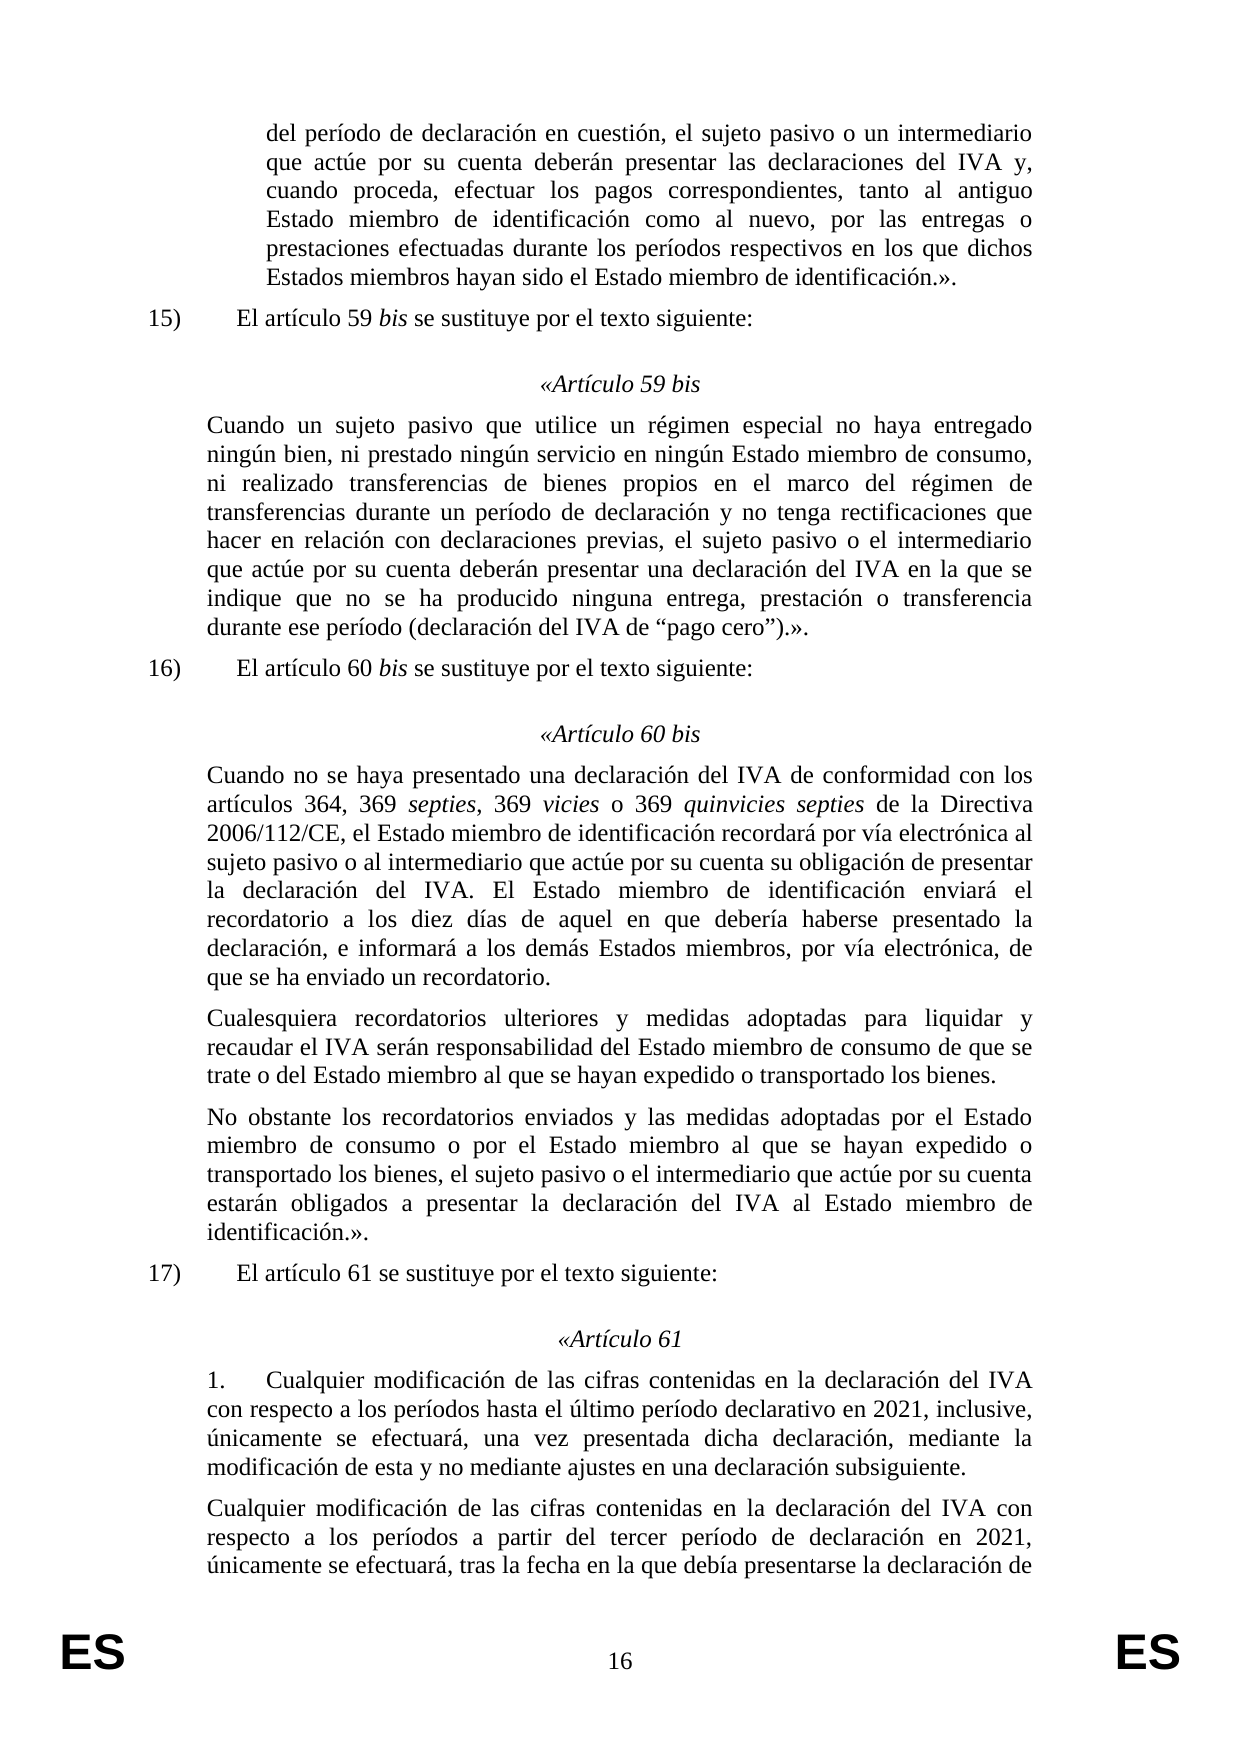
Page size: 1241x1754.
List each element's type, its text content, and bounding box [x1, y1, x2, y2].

text «Artículo 60 bis [207, 719, 1033, 748]
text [266, 118, 1033, 291]
text No obstante los recordatorios enviados y las medidas adoptadas por el Estado miembro de consumo o por el Estado miembro al que se hayan expedido o transportado los bienes, el sujeto pasivo o el intermediario que actúe por su cuenta estarán obligados a presentar la declaración del IVA al Estado miembro de identificación.». [207, 1102, 1033, 1246]
text 15) El artículo 59 bis se sustituye por el texto siguiente: [148, 303, 1093, 332]
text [207, 1493, 1033, 1579]
text 1. Cualquier modificación de las cifras contenidas en la declaración del IVA con respecto a los períodos hasta el último período declarativo en 2021, inclusive, únicamente se efectuará, una vez presentada dicha declaración, mediante la modificación de esta y no mediante ajustes en una declaración subsiguiente. [207, 1366, 1033, 1481]
text Cuando un sujeto pasivo que utilice un régimen especial no haya entregado ningún bien, ni prestado ningún servicio en ningún Estado miembro de consumo, ni realizado transferencias de bienes propios en el marco del régimen de transferencias durante un período de declaración y no tenga rectificaciones que hacer en relación con declaraciones previas, el sujeto pasivo o el intermediario que actúe por su cuenta deberán presentar una declaración del IVA en la que se indique que no se ha producido ninguna entrega, prestación o transferencia durante ese período (declaración del IVA de “pago cero”).». [207, 411, 1033, 641]
text Cualesquiera recordatorios ulteriores y medidas adoptadas para liquidar y recaudar el IVA serán responsabilidad del Estado miembro de consumo de que se trate o del Estado miembro al que se hayan expedido o transportado los bienes. [207, 1003, 1033, 1089]
text 16) El artículo 60 bis se sustituye por el texto siguiente: [148, 653, 1093, 682]
text Cuando no se haya presentado una declaración del IVA de conformidad con los artículos 364, 369 septies, 369 vicies o 369 quinvicies septies de la Directiva 2006/112/CE, el Estado miembro de identificación recordará por vía electrónica al sujeto pasivo o al intermediario que actúe por su cuenta su obligación de presentar la declaración del IVA. El Estado miembro de identificación enviará el recordatorio a los diez días de aquel en que debería haberse presentado la declaración, e informará a los demás Estados miembros, por vía electrónica, de que se ha enviado un recordatorio. [207, 761, 1033, 991]
text «Artículo 59 bis [207, 369, 1033, 398]
text 17) El artículo 61 se sustituye por el texto siguiente: [148, 1258, 1093, 1287]
text «Artículo 61 [207, 1324, 1033, 1353]
